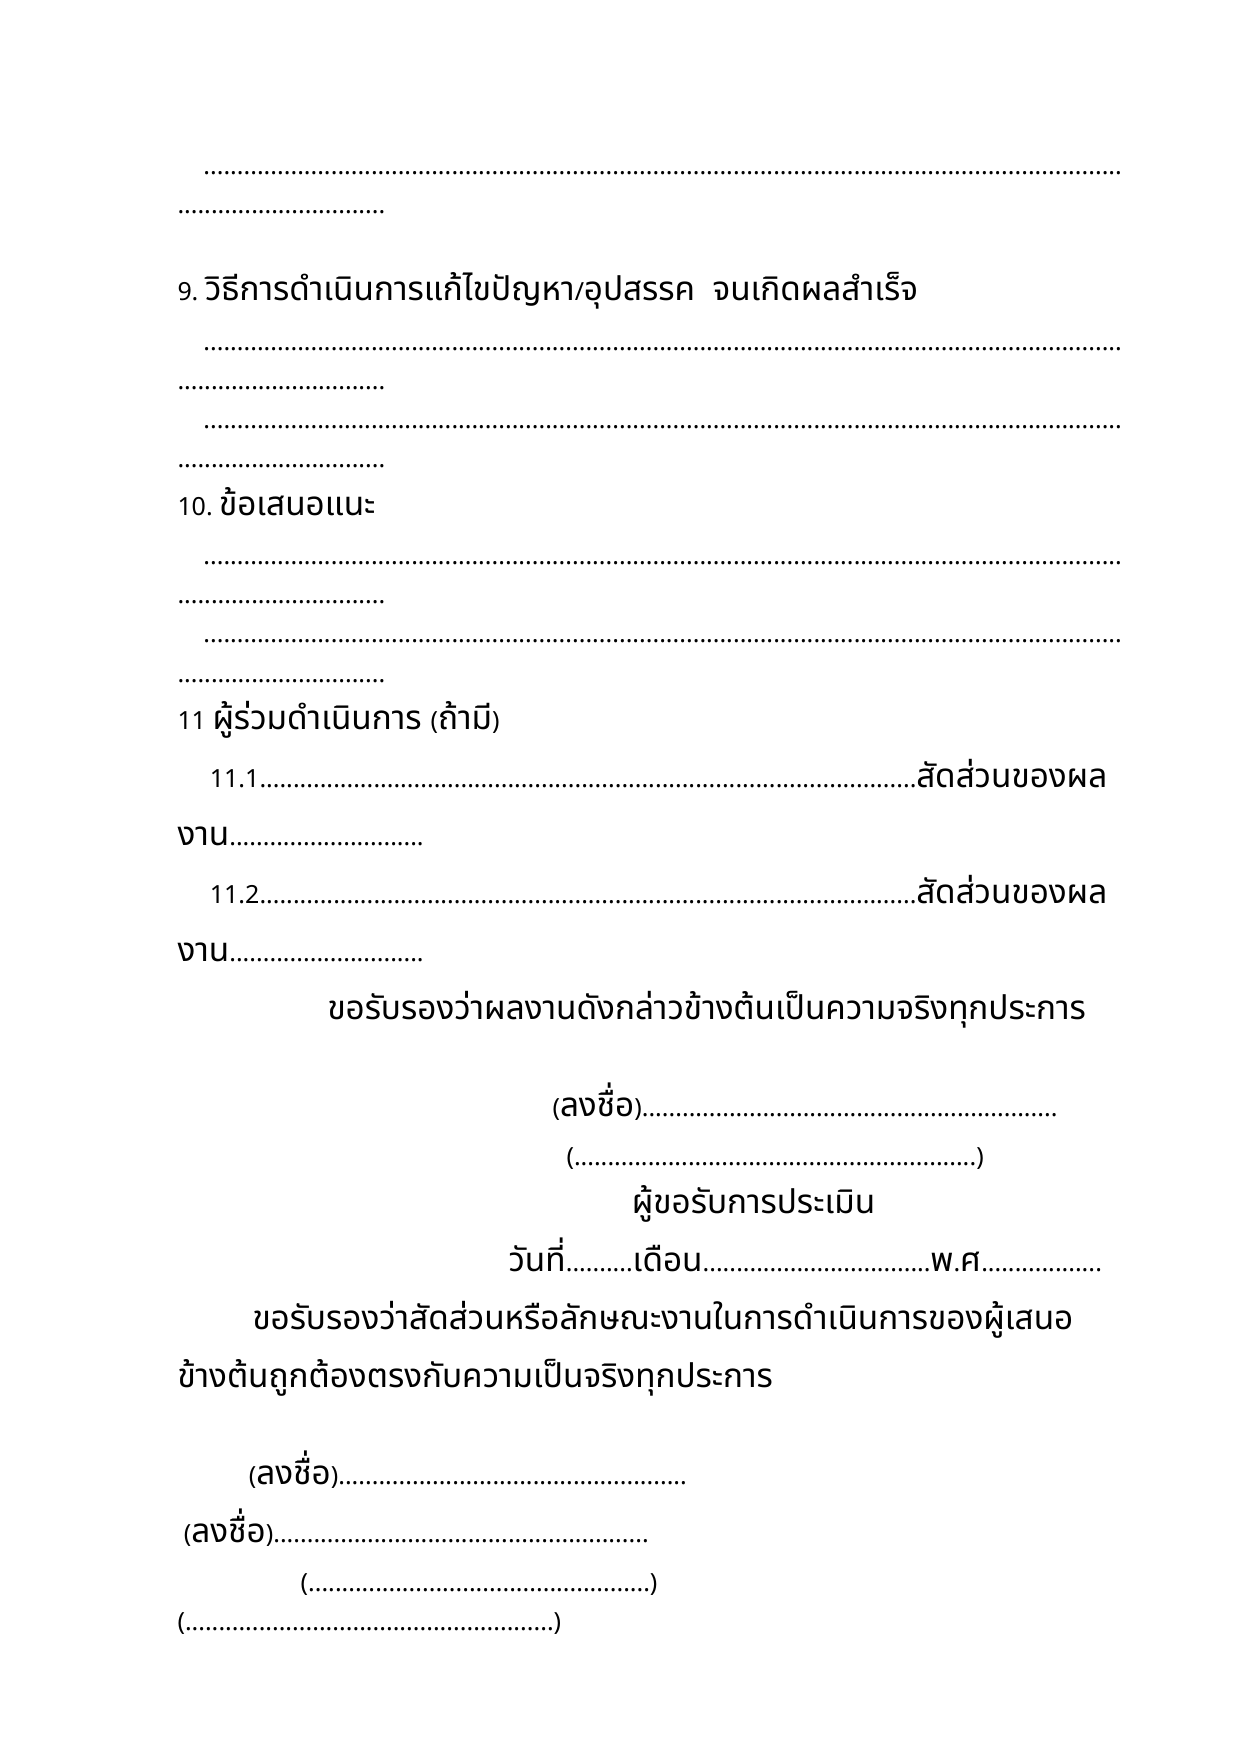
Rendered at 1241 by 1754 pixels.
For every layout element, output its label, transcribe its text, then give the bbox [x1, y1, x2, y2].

text ผู้ขอรับการประเมิน [177, 1178, 1122, 1228]
text (ลงชื่อ).............................................................. [552, 1081, 1122, 1131]
text 11.1..................................................................................................สัดส่วนของผลงาน............................. [177, 752, 1122, 861]
text 11.2..................................................................................................สัดส่วนของผลงาน............................. [177, 868, 1122, 976]
text ขอรับรองว่าผลงานดังกล่าวข้างต้นเป็นความจริงทุกประการ [252, 984, 1122, 1034]
text ขอรับรองว่าสัดส่วนหรือลักษณะงานในการดำเนินการของผู้เสนอข้างต้นถูกต้องตรงกับความเป็นจริงทุกประการ [177, 1294, 1122, 1402]
text 11 ผู้ร่วมดำเนินการ (ถ้ามี) [177, 694, 1122, 745]
text (...................................................) (.......................................................) [177, 1565, 1122, 1638]
text 10. ข้อเสนอแนะ [177, 480, 1122, 530]
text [177, 148, 1122, 221]
text (ลงชื่อ).................................................... (ลงชื่อ)........................................................ [177, 1449, 1122, 1557]
text วันที่..........เดือน..................................พ.ศ.................. [177, 1236, 1122, 1286]
text (............................................................) [177, 1139, 1122, 1173]
text 9. วิธีการดำเนินการแก้ไขปัญหา/อุปสรรค จนเกิดผลสำเร็จ [177, 265, 1122, 316]
